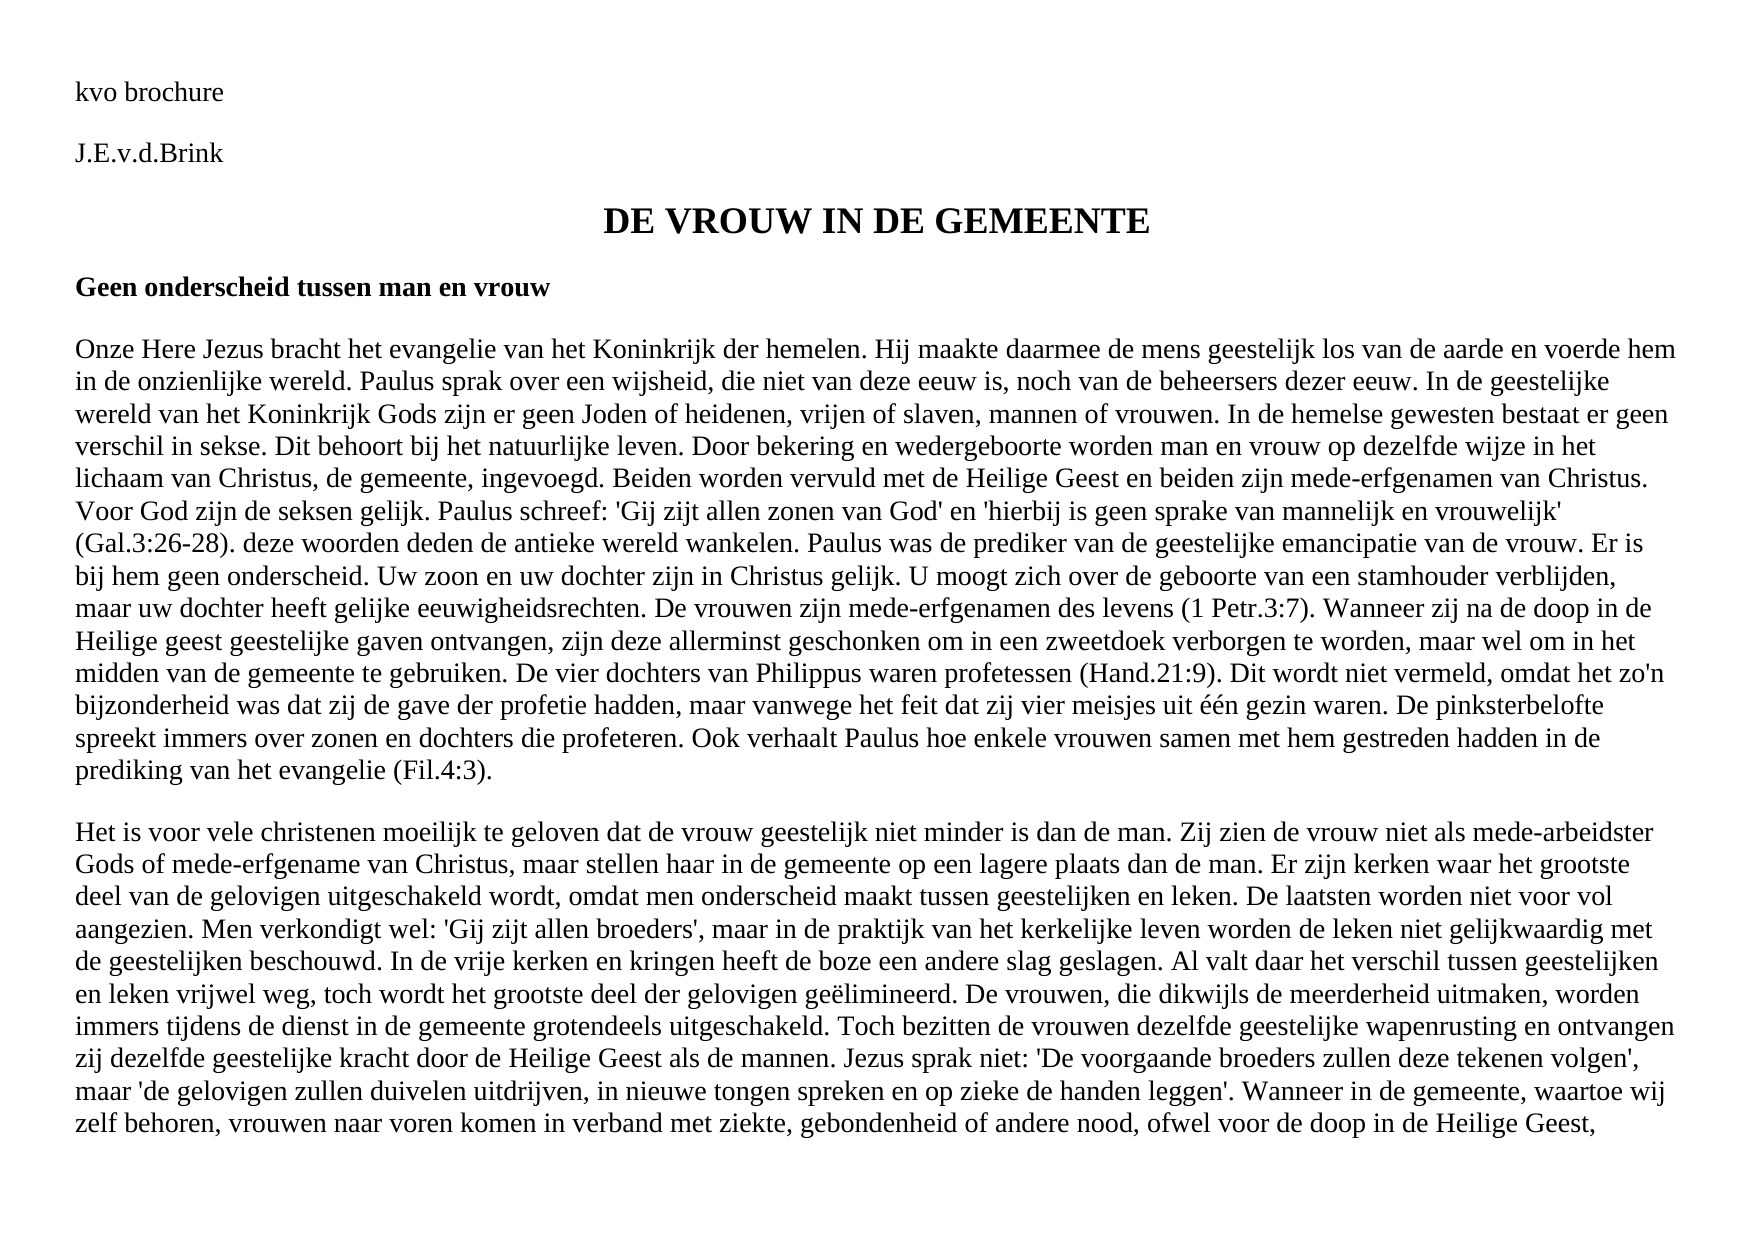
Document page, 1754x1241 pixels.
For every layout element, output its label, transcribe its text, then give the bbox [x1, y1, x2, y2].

text Geen onderscheid tussen man en vrouw [75, 270, 1679, 303]
text kvo brochure [75, 75, 1679, 107]
text J.E.v.d.Brink [75, 137, 1679, 169]
text Onze Here Jezus bracht het evangelie van het Koninkrijk der hemelen. Hij maakte daarmee de mens geestelijk los van de aarde en voerde hem in de onzienlijke wereld. Paulus sprak over een wijsheid, die niet van deze eeuw is, noch van de beheersers dezer eeuw. In de geestelijke wereld van het Koninkrijk Gods zijn er geen Joden of heidenen, vrijen of slaven, mannen of vrouwen. In de hemelse gewesten bestaat er geen verschil in sekse. Dit behoort bij het natuurlijke leven. Door bekering en wedergeboorte worden man en vrouw op dezelfde wijze in het lichaam van Christus, de gemeente, ingevoegd. Beiden worden vervuld met de Heilige Geest en beiden zijn mede-erfgenamen van Christus. Voor God zijn de seksen gelijk. Paulus schreef: 'Gij zijt allen zonen van God' en 'hierbij is geen sprake van mannelijk en vrouwelijk' (Gal.3:26-28). deze woorden deden de antieke wereld wankelen. Paulus was de prediker van de geestelijke emancipatie van de vrouw. Er is bij hem geen onderscheid. Uw zoon en uw dochter zijn in Christus gelijk. U moogt zich over de geboorte van een stamhouder verblijden, maar uw dochter heeft gelijke eeuwigheidsrechten. De vrouwen zijn mede-erfgenamen des levens (1 Petr.3:7). Wanneer zij na de doop in de Heilige geest geestelijke gaven ontvangen, zijn deze allerminst geschonken om in een zweetdoek verborgen te worden, maar wel om in het midden van de gemeente te gebruiken. De vier dochters van Philippus waren profetessen (Hand.21:9). Dit wordt niet vermeld, omdat het zo'n bijzonderheid was dat zij de gave der profetie hadden, maar vanwege het feit dat zij vier meisjes uit één gezin waren. De pinksterbelofte spreekt immers over zonen en dochters die profeteren. Ook verhaalt Paulus hoe enkele vrouwen samen met hem gestreden hadden in de prediking van het evangelie (Fil.4:3). [75, 332, 1679, 786]
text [75, 815, 1679, 1139]
text DE VROUW IN DE GEMEENTE [75, 198, 1679, 241]
